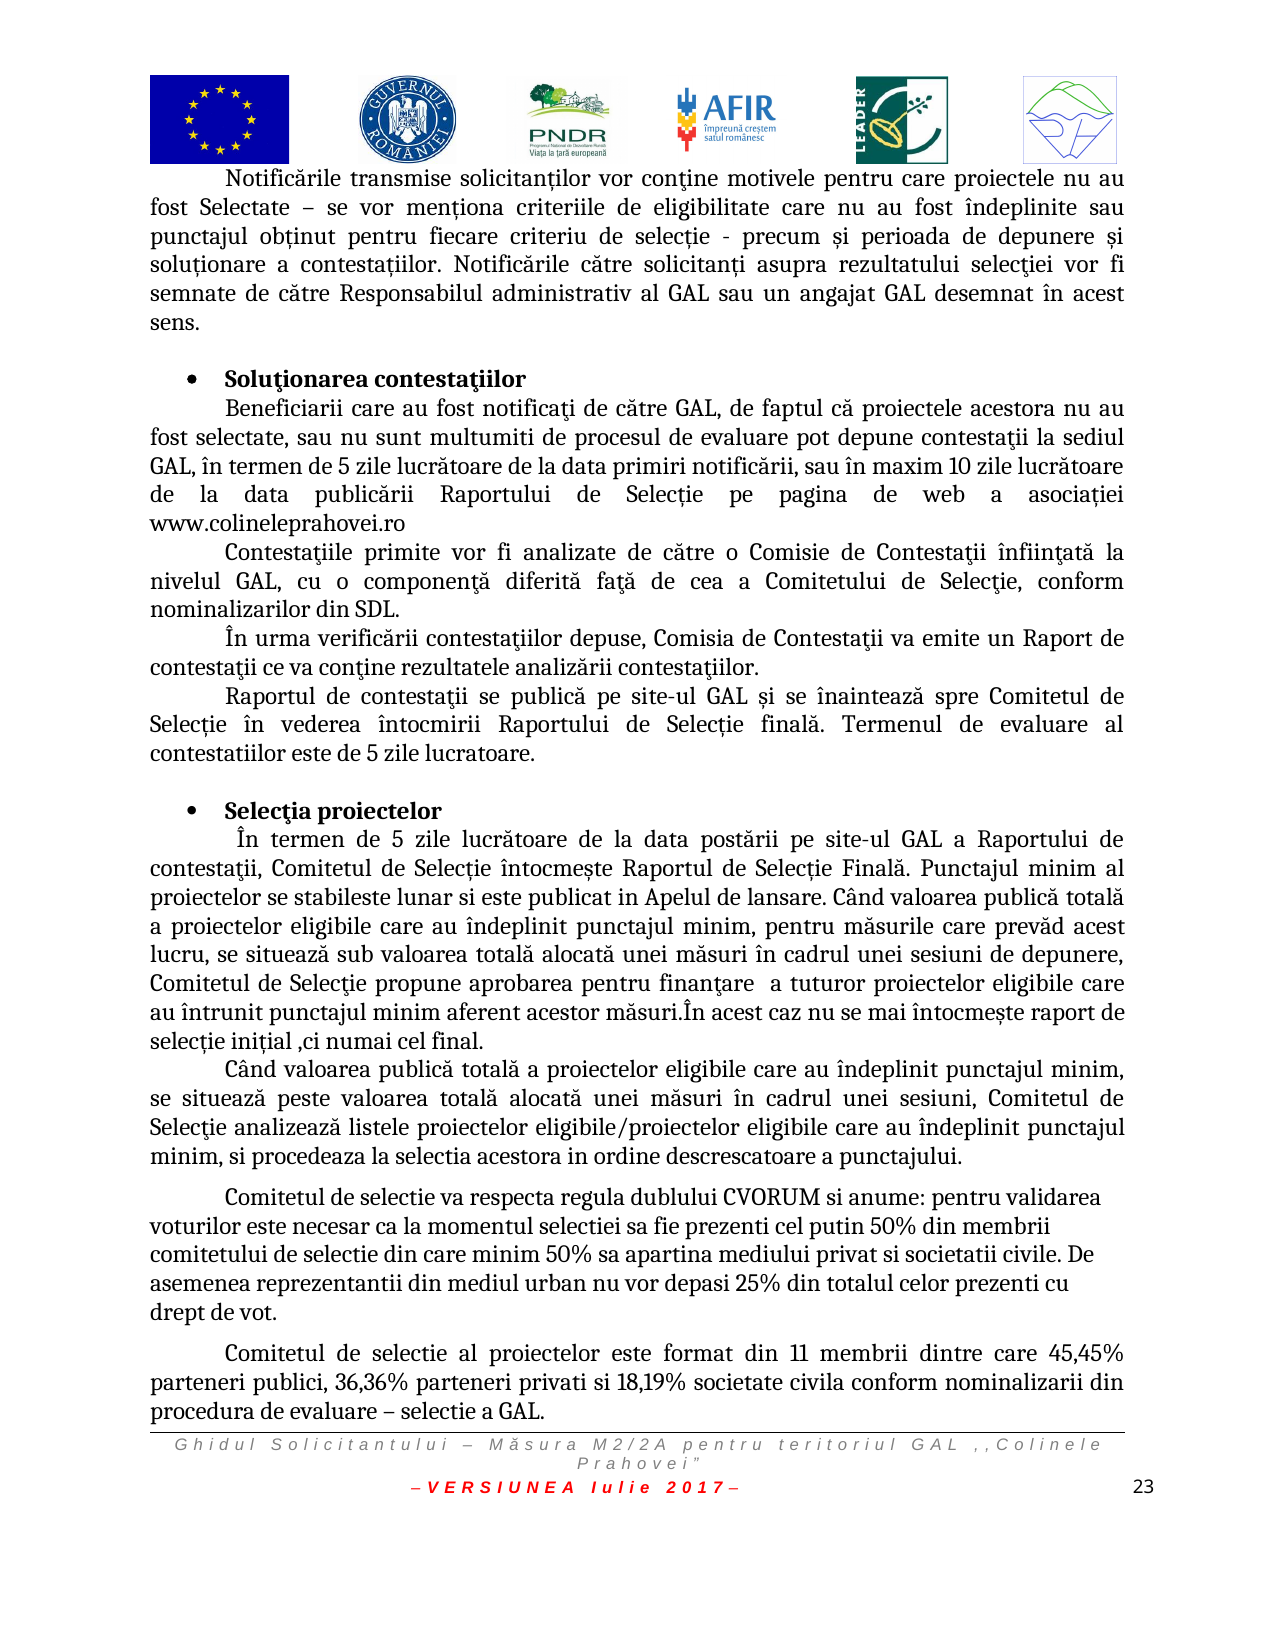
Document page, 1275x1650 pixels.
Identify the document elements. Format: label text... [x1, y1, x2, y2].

text Când valoarea publică totală a proiectelor eligibile care au îndeplinit punctajul minim, se situează peste valoarea totală alocată unei măsuri în cadrul unei sesiuni, Comitetul de Selecţie analizează listele proiectelor eligibile/proiectelor eligibile care au îndeplinit punctajul minim, si procedeaza la selectia acestora in ordine descrescatoare a punctajului. [150, 1055, 1125, 1170]
text Comitetul de selectie va respecta regula dublului CVORUM si anume: pentru validarea voturilor este necesar ca la momentul selectiei sa fie prezenti cel putin 50% din membrii comitetului de selectie din care minim 50% sa apartina mediului privat si societatii civile. De asemenea reprezentantii din mediul urban nu vor depasi 25% din totalul celor prezenti cu drept de vot. [150, 1183, 1125, 1327]
list Selecţia proiectelor [187, 797, 1125, 825]
text În termen de 5 zile lucrătoare de la data postării pe site-ul GAL a Raportului de contestaţii, Comitetul de Selecție întocmește Raportul de Selecție Finală. Punctajul minim al proiectelor se stabileste lunar si este publicat in Apelul de lansare. Când valoarea publică totală a proiectelor eligibile care au îndeplinit punctajul minim, pentru măsurile care prevăd acest lucru, se situează sub valoarea totală alocată unei măsuri în cadrul unei sesiuni de depunere, Comitetul de Selecţie propune aprobarea pentru finanţare a tuturor proiectelor eligibile care au întrunit punctajul minim aferent acestor măsuri.În acest caz nu se mai întocmește raport de selecție inițial ,ci numai cel final. [150, 825, 1125, 1055]
list Soluţionarea contestaţiilor [187, 365, 1125, 394]
picture [1023, 76, 1117, 164]
text Comitetul de selectie al proiectelor este format din 11 membrii dintre care 45,45% parteneri publici, 36,36% parteneri privati si 18,19% societate civila conform nominalizarii din procedura de evaluare – selectie a GAL. [150, 1339, 1125, 1425]
text Beneficiarii care au fost notificaţi de către GAL, de faptul că proiectele acestora nu au fost selectate, sau nu sunt multumiti de procesul de evaluare pot depune contestaţii la sediul GAL, în termen de 5 zile lucrătoare de la data primiri notificării, sau în maxim 10 zile lucrătoare de la data publicării Raportului de Selecție pe pagina de web a asociației www.colineleprahovei.ro [150, 394, 1125, 538]
text Raportul de contestaţii se publică pe site-ul GAL și se înaintează spre Comitetul de Selecție în vederea întocmirii Raportului de Selecție finală. Termenul de evaluare al contestatiilor este de 5 zile lucratoare. [150, 682, 1125, 768]
picture [665, 75, 788, 164]
picture [358, 75, 457, 164]
picture [506, 76, 629, 164]
text Contestaţiile primite vor fi analizate de către o Comisie de Contestaţii înfiinţată la nivelul GAL, cu o componenţă diferită faţă de cea a Comitetului de Selecţie, conform nominalizarilor din SDL. [150, 538, 1125, 624]
text În urma verificării contestaţiilor depuse, Comisia de Contestaţii va emite un Raport de contestaţii ce va conţine rezultatele analizării contestaţiilor. [150, 624, 1125, 682]
text Notificările transmise solicitanților vor conţine motivele pentru care proiectele nu au fost Selectate – se vor menționa criteriile de eligibilitate care nu au fost îndeplinite sau punctajul obținut pentru fiecare criteriu de selecție - precum și perioada de depunere și soluționare a contestațiilor. Notificările către solicitanți asupra rezultatului selecţiei vor fi semnate de către Responsabilul administrativ al GAL sau un angajat GAL desemnat în acest sens. [150, 164, 1125, 337]
